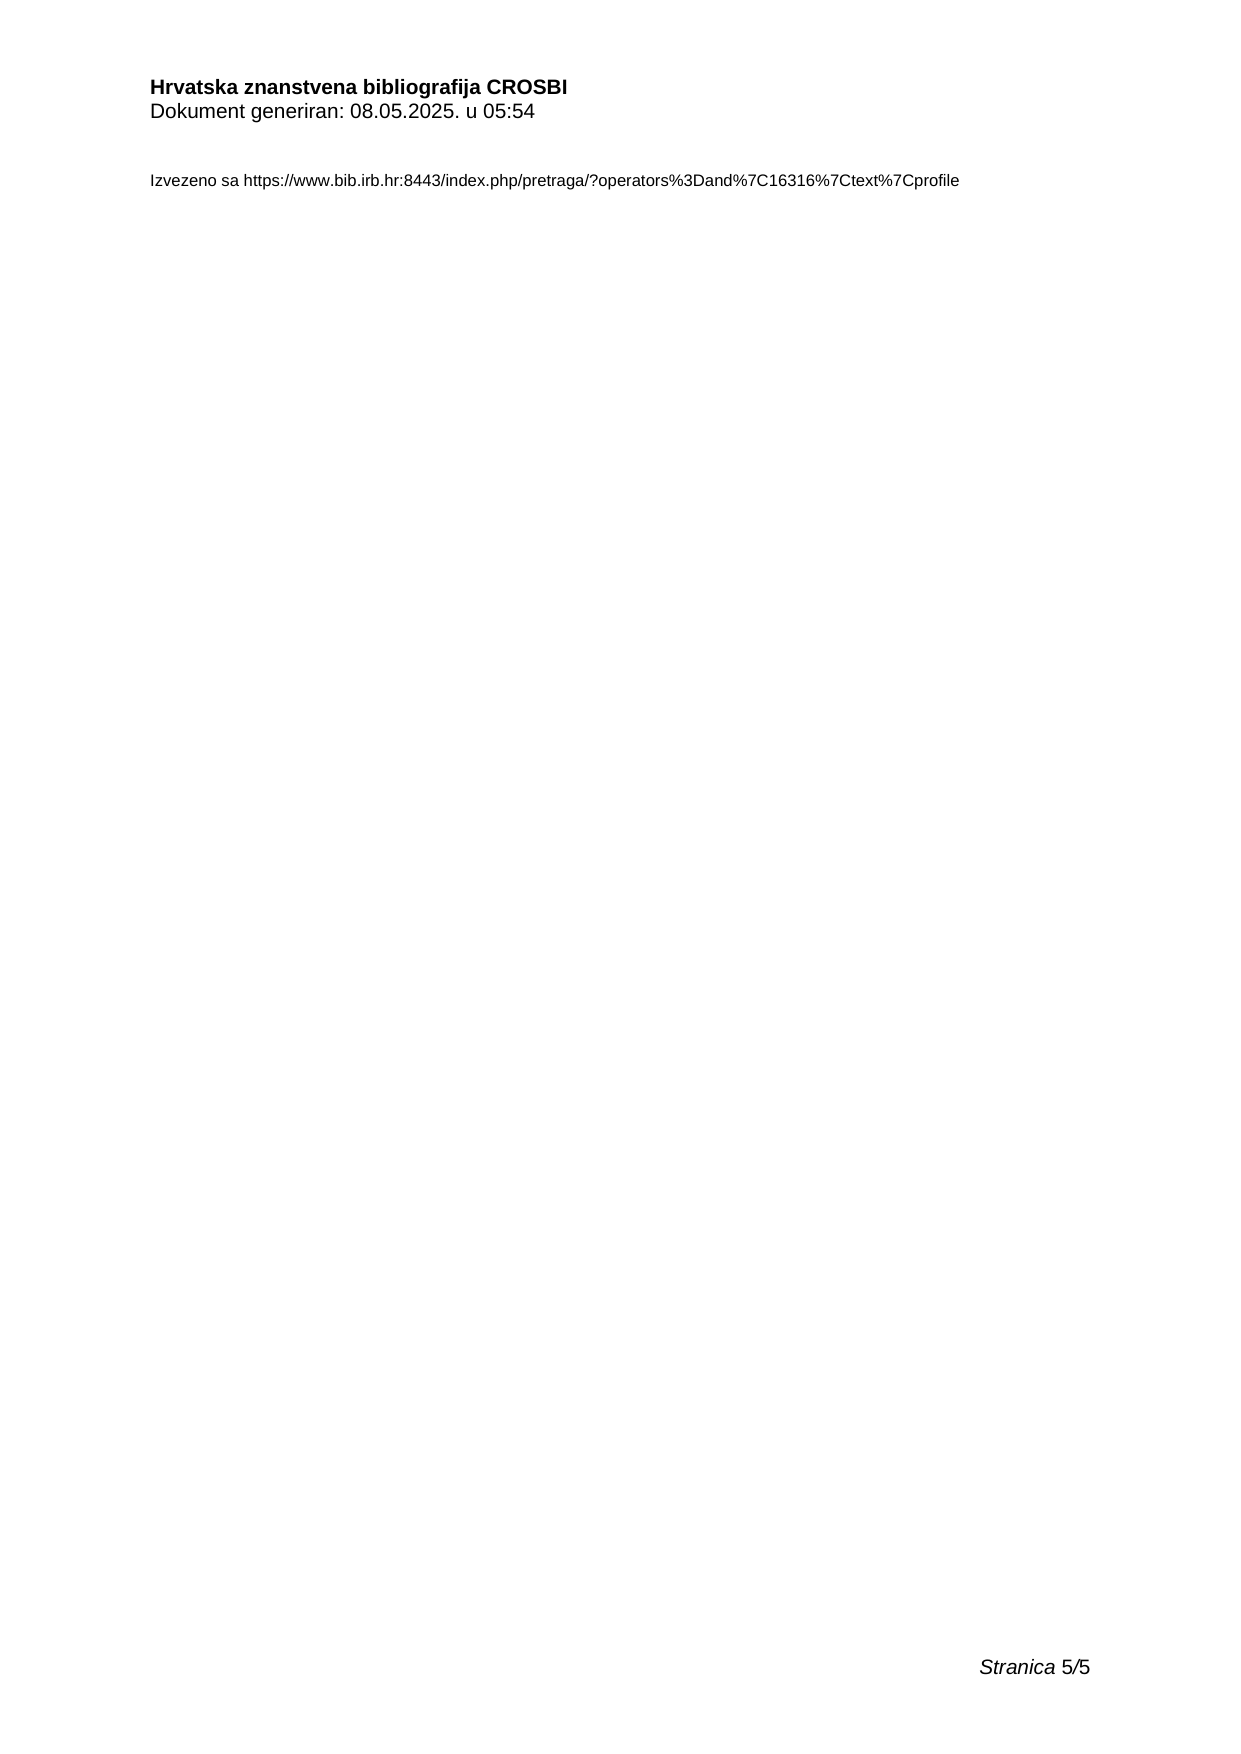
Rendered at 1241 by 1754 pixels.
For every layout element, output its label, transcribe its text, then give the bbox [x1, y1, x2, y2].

text Izvezeno sa https://www.bib.irb.hr:8443/index.php/pretraga/?operators%3Dand%7C16316%7Ctext%7Cprofile [150, 171, 1090, 190]
